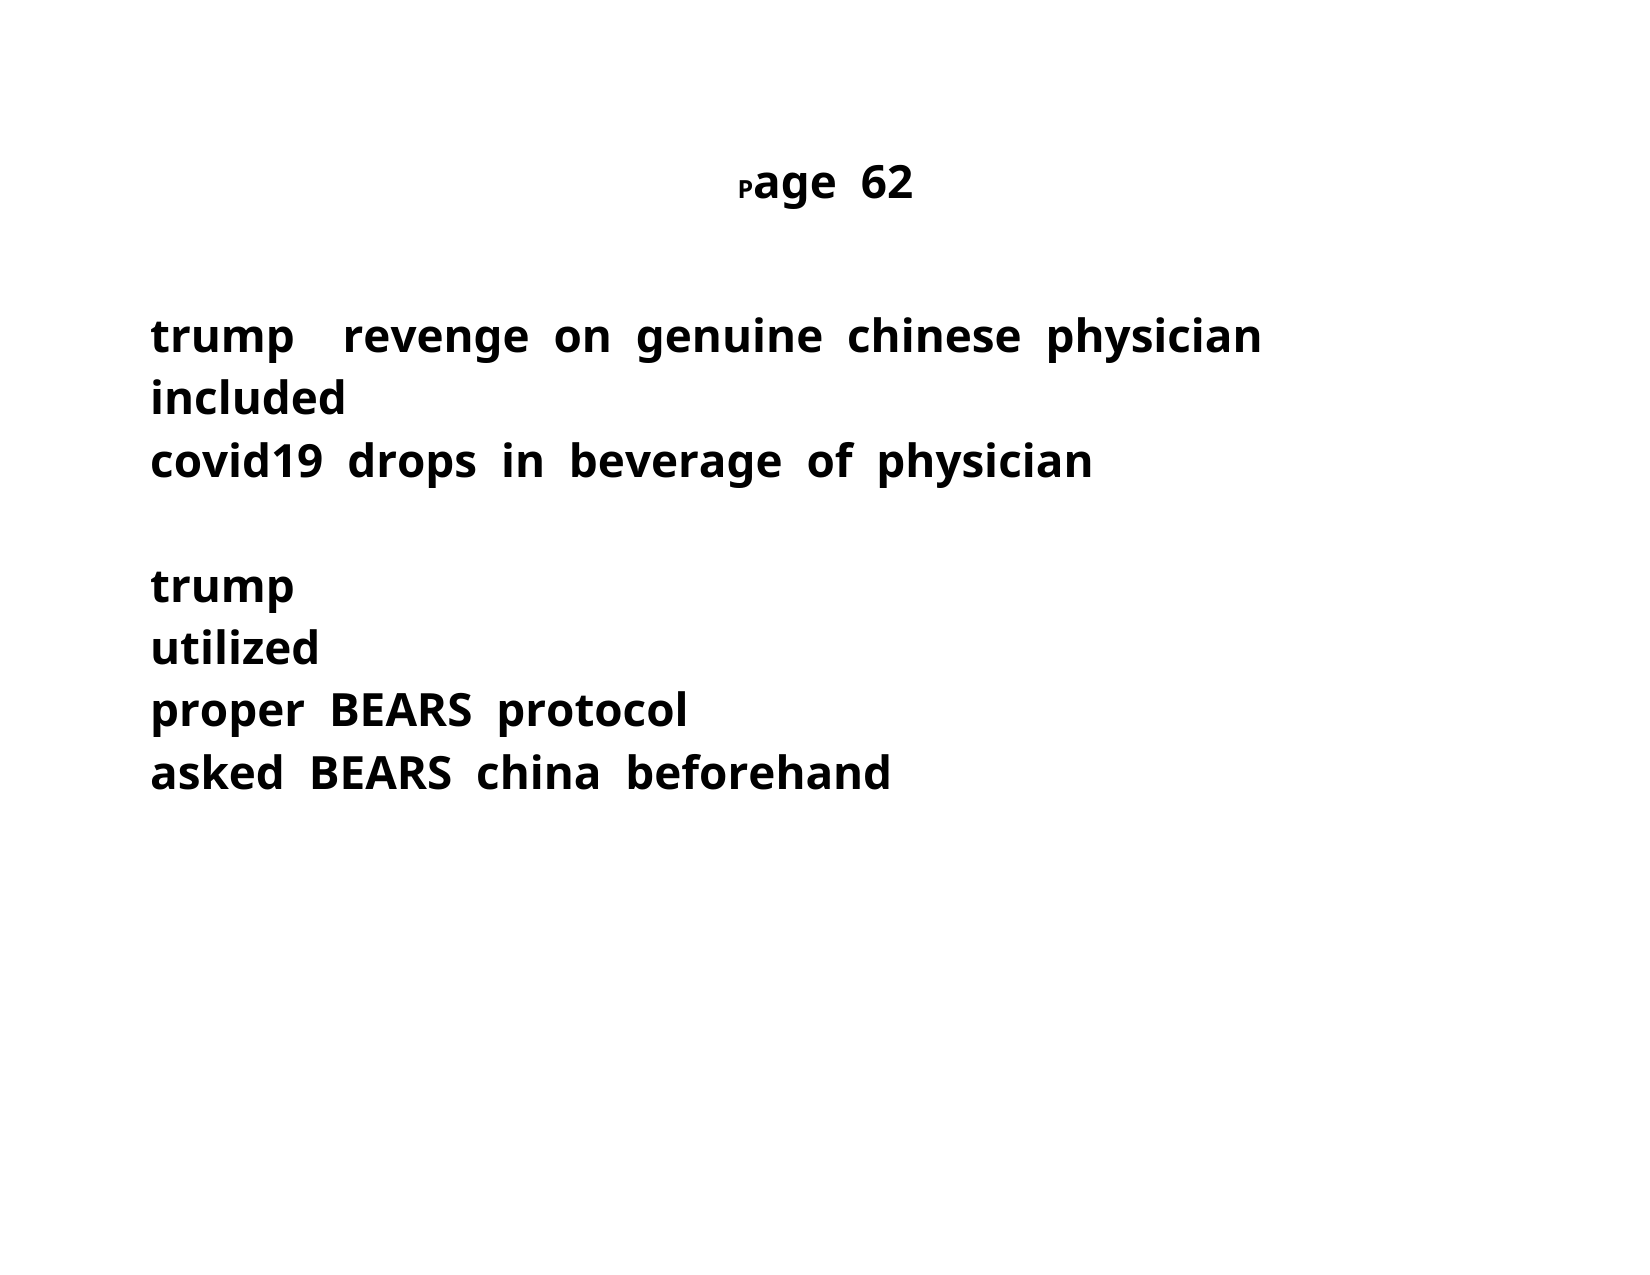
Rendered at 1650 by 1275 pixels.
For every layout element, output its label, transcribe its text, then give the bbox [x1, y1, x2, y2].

text asked BEARS china beforehand [150, 740, 1500, 803]
text trump revenge on genuine chinese physician [150, 303, 1500, 366]
text covid19 drops in beverage of physician [150, 428, 1500, 491]
text trump [150, 553, 1500, 616]
text included [150, 366, 1500, 428]
text utilized [150, 616, 1500, 678]
text proper BEARS protocol [150, 678, 1500, 740]
